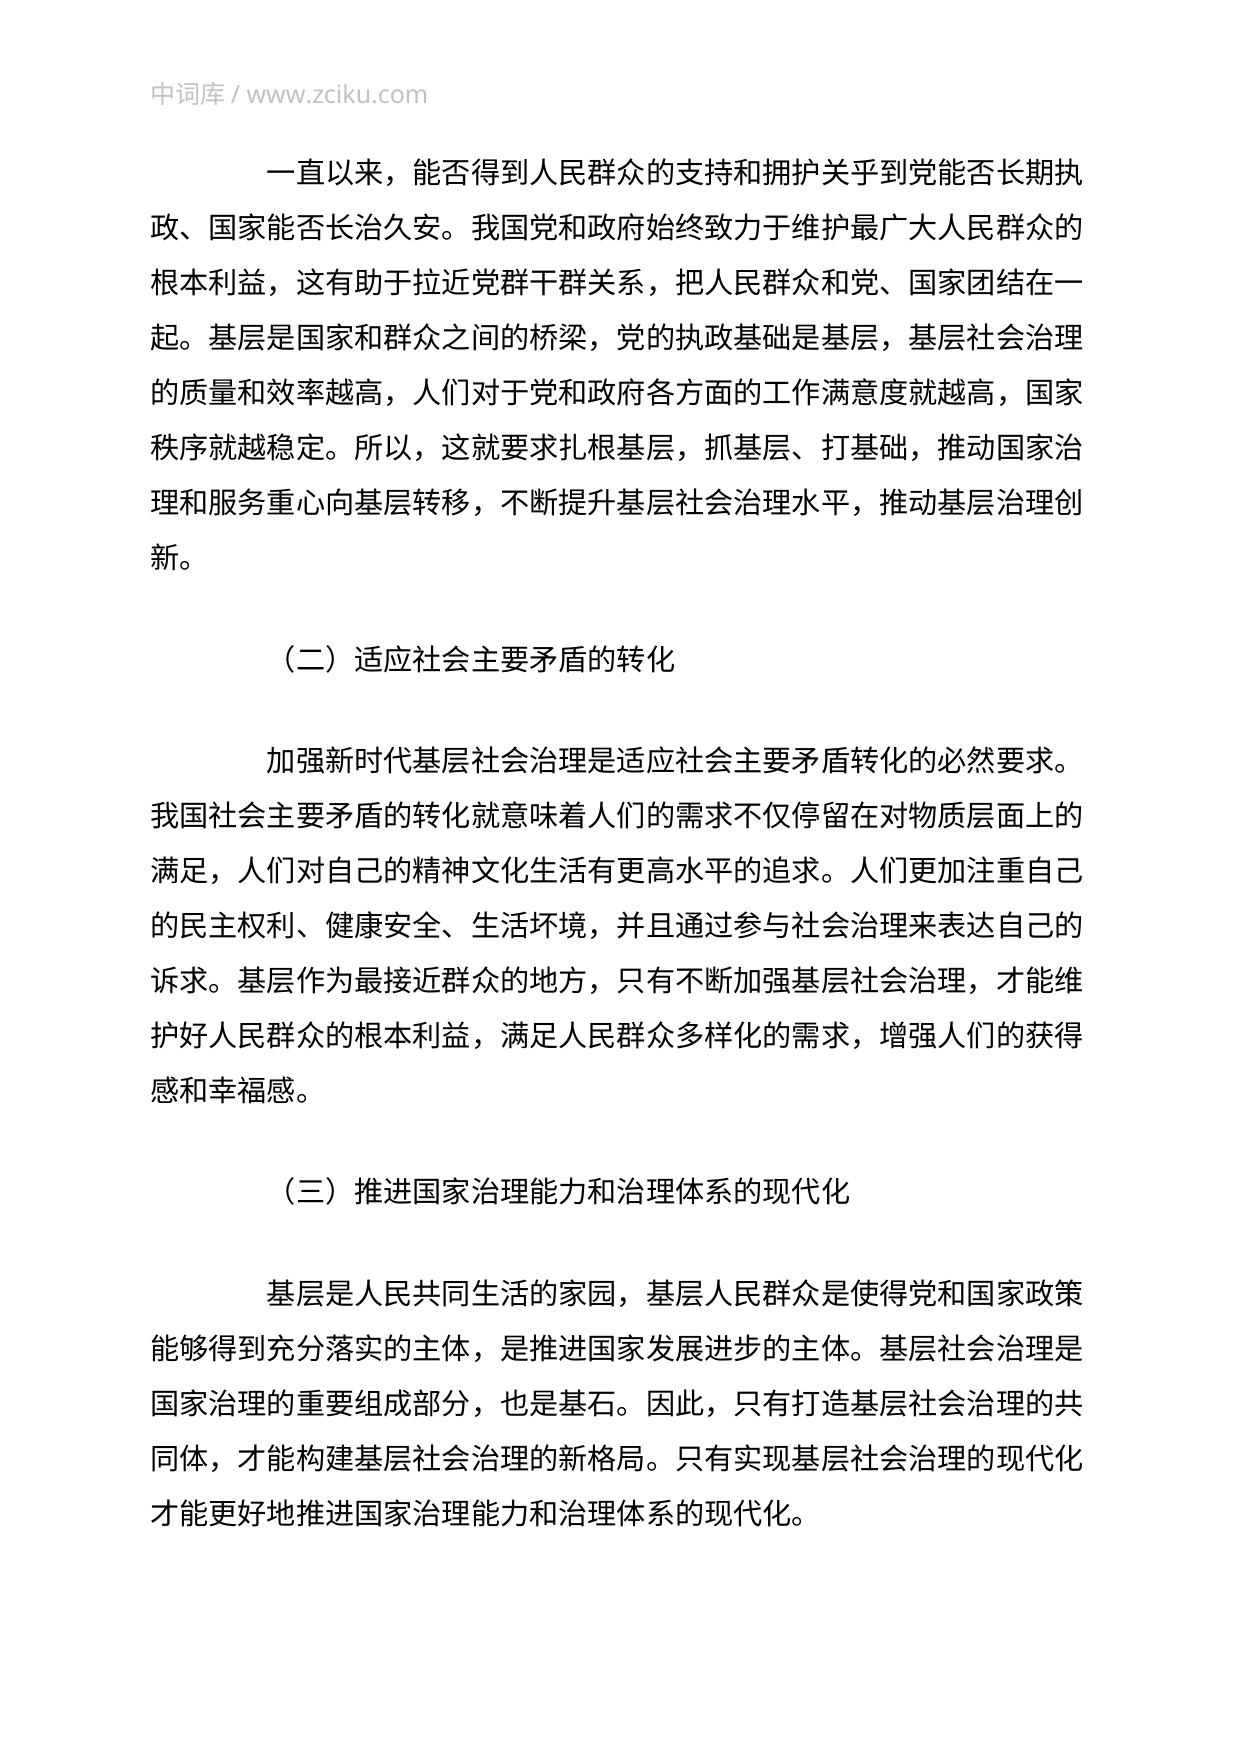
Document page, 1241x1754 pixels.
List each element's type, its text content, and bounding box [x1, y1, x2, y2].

text 基层是人民共同生活的家园，基层人民群众是使得党和国家政策能够得到充分落实的主体，是推进国家发展进步的主体。基层社会治理是国家治理的重要组成部分，也是基石。因此，只有打造基层社会治理的共同体，才能构建基层社会治理的新格局。只有实现基层社会治理的现代化才能更好地推进国家治理能力和治理体系的现代化。 [150, 1271, 1090, 1533]
text 一直以来，能否得到人民群众的支持和拥护关乎到党能否长期执政、国家能否长治久安。我国党和政府始终致力于维护最广大人民群众的根本利益，这有助于拉近党群干群关系，把人民群众和党、国家团结在一起。基层是国家和群众之间的桥梁，党的执政基础是基层，基层社会治理的质量和效率越高，人们对于党和政府各方面的工作满意度就越高，国家秩序就越稳定。所以，这就要求扎根基层，抓基层、打基础，推动国家治理和服务重心向基层转移，不断提升基层社会治理水平，推动基层治理创新。 [150, 150, 1090, 577]
text 加强新时代基层社会治理是适应社会主要矛盾转化的必然要求。我国社会主要矛盾的转化就意味着人们的需求不仅停留在对物质层面上的满足，人们对自己的精神文化生活有更高水平的追求。人们更加注重自己的民主权利、健康安全、生活坏境，并且通过参与社会治理来表达自己的诉求。基层作为最接近群众的地方，只有不断加强基层社会治理，才能维护好人民群众的根本利益，满足人民群众多样化的需求，增强人们的获得感和幸福感。 [150, 738, 1090, 1109]
text （三）推进国家治理能力和治理体系的现代化 [150, 1169, 1090, 1211]
text （二）适应社会主要矛盾的转化 [150, 636, 1090, 678]
